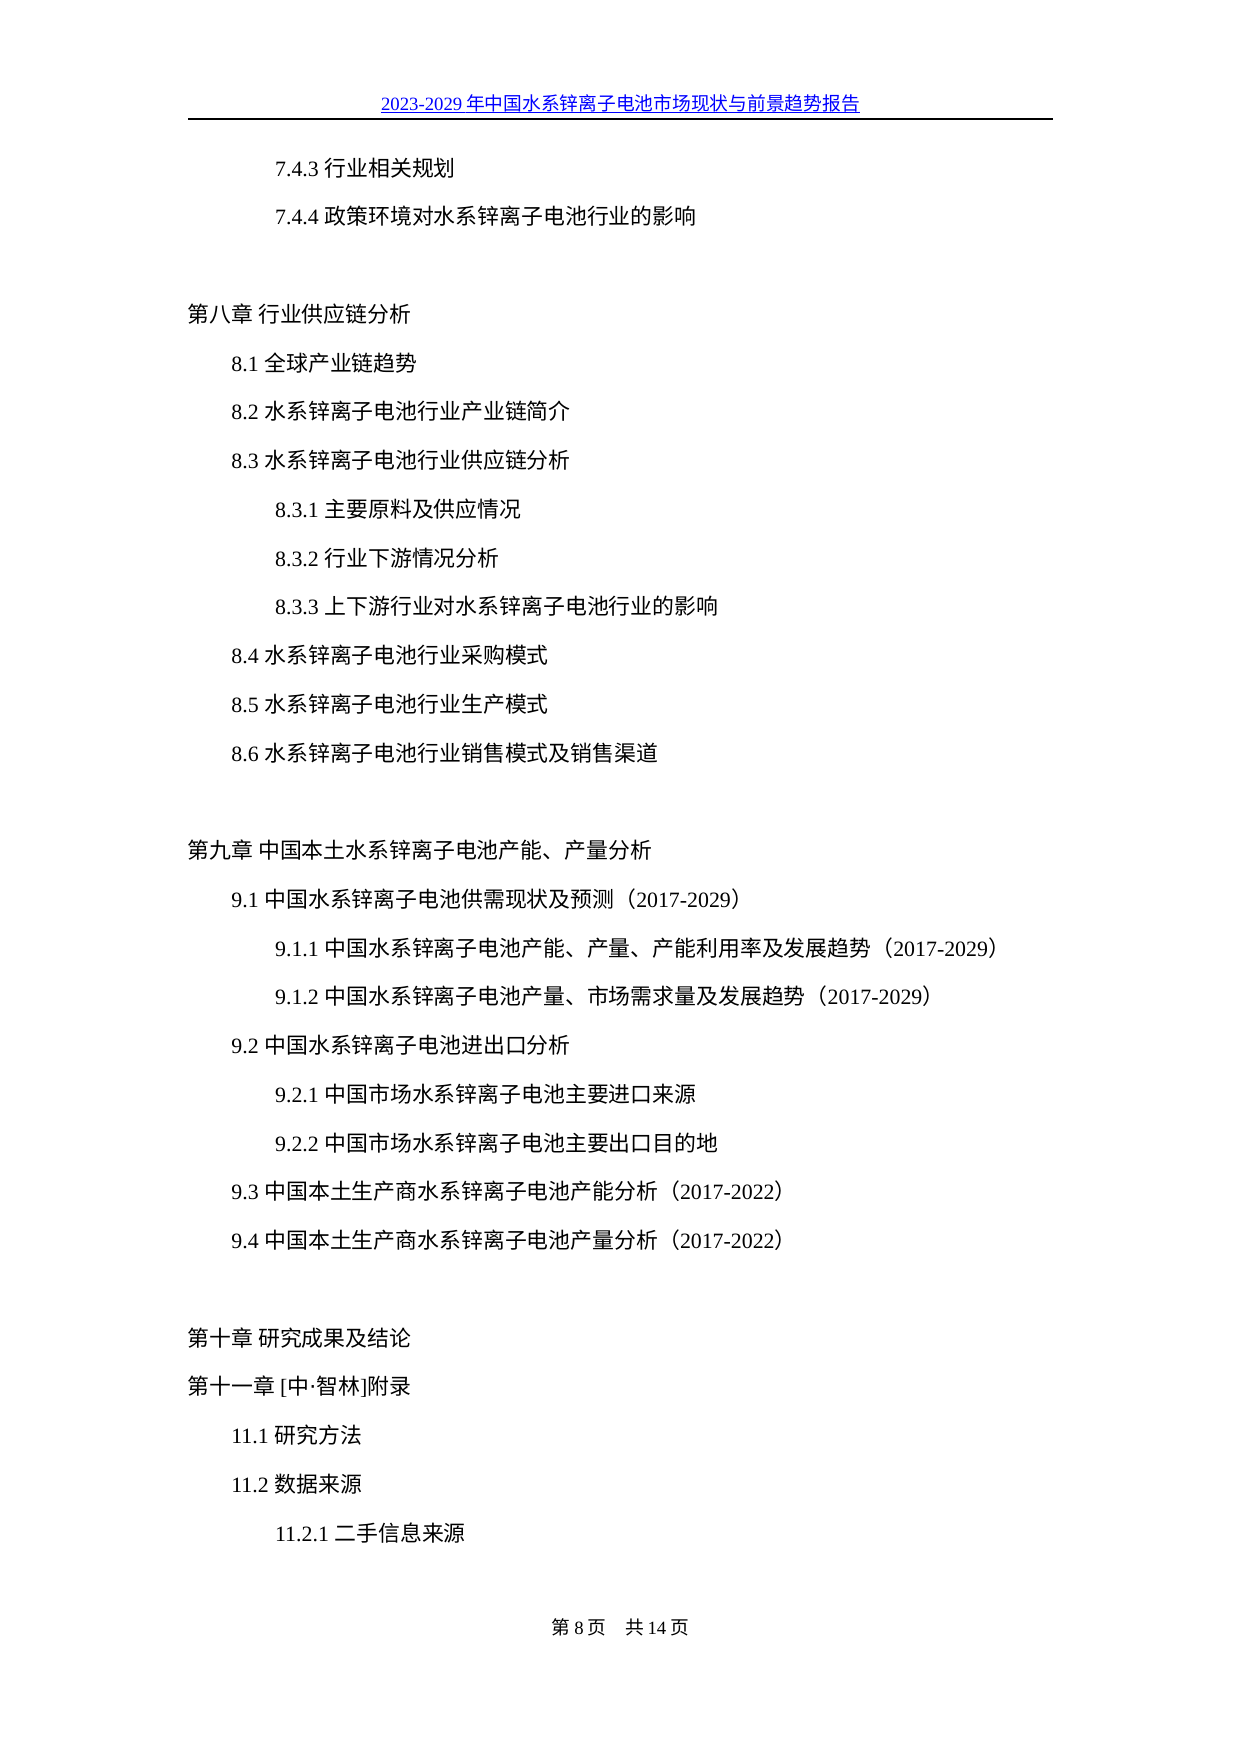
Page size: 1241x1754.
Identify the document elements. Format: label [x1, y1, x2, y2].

text [187, 150, 1053, 1548]
